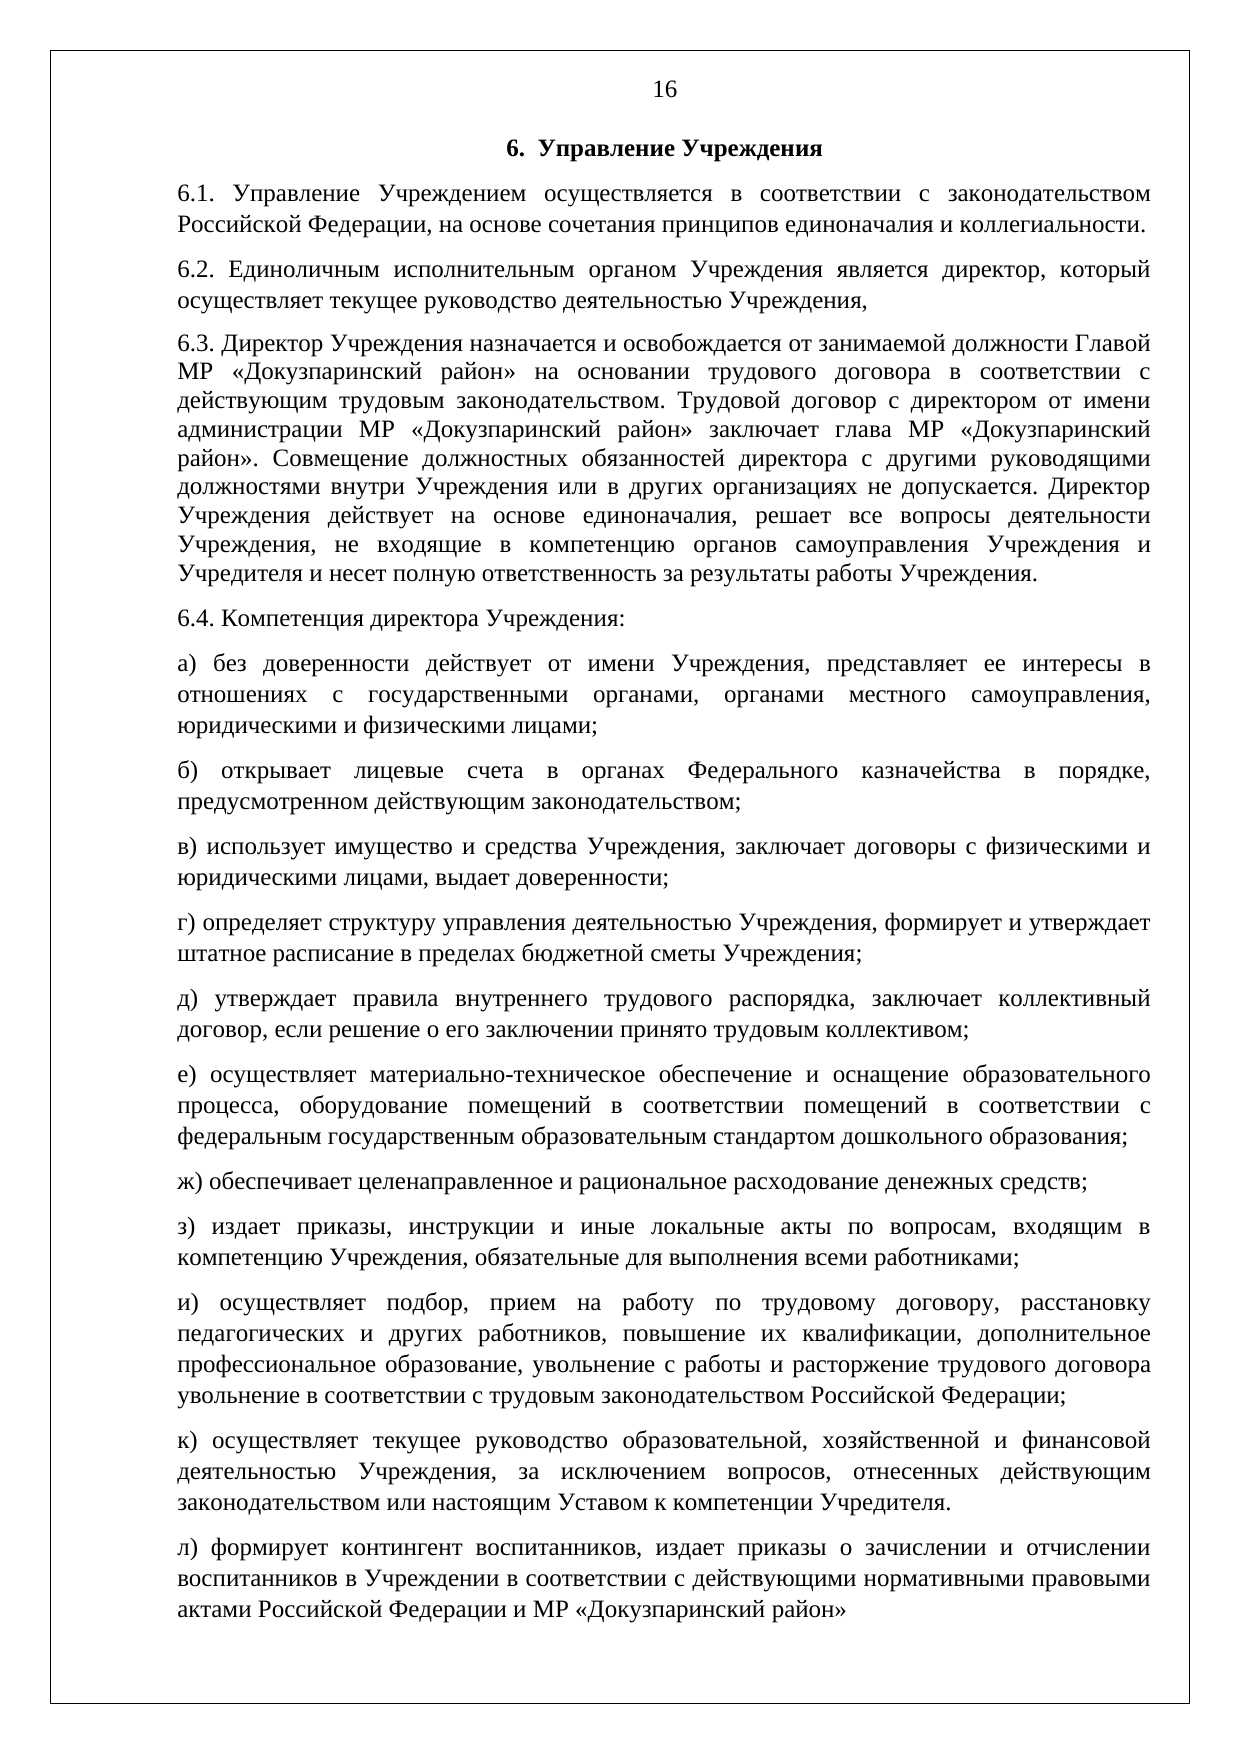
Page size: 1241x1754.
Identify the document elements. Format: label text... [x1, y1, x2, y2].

text 6.2. Единоличным исполнительным органом Учреждения является директор, который осуществляет текущее руководство деятельностью Учреждения, [177, 252, 1152, 314]
text ж) обеспечивает целенаправленное и рациональное расходование денежных средств; [177, 1164, 1152, 1195]
text 6.4. Компетенция директора Учреждения: [177, 600, 1152, 631]
text в) использует имущество и средства Учреждения, заключает договоры с физическими и юридическими лицами, выдает доверенности; [177, 828, 1152, 891]
text з) издает приказы, инструкции и иные локальные акты по вопросам, входящим в компетенцию Учреждения, обязательные для выполнения всеми работниками; [177, 1209, 1152, 1271]
text 6.3. Директор Учреждения назначается и освобождается от занимаемой должности Главой МР «Докузпаринский район» на основании трудового договора в соответствии с действующим трудовым законодательством. Трудовой договор с директором от имени администрации МР «Докузпаринский район» заключает глава МР «Докузпаринский район». Совмещение должностных обязанностей директора с другими руководящими должностями внутри Учреждения или в других организациях не допускается. Директор Учреждения действует на основе единоначалия, решает все вопросы деятельности Учреждения, не входящие в компетенцию органов самоуправления Учреждения и Учредителя и несет полную ответственность за результаты работы Учреждения. [177, 328, 1152, 586]
text б) открывает лицевые счета в органах Федерального казначейства в порядке, предусмотренном действующим законодательством; [177, 752, 1152, 814]
text л) формирует контингент воспитанников, издает приказы о зачислении и отчислении воспитанников в Учреждении в соответствии с действующими нормативными правовыми актами Российской Федерации и МР «Докузпаринский район» [177, 1530, 1152, 1623]
text а) без доверенности действует от имени Учреждения, представляет ее интересы в отношениях с государственными органами, органами местного самоуправления, юридическими и физическими лицами; [177, 645, 1152, 738]
text д) утверждает правила внутреннего трудового распорядка, заключает коллективный договор, если решение о его заключении принято трудовым коллективом; [177, 981, 1152, 1043]
text г) определяет структуру управления деятельностью Учреждения, формирует и утверждает штатное расписание в пределах бюджетной сметы Учреждения; [177, 904, 1152, 967]
text и) осуществляет подбор, прием на работу по трудовому договору, расстановку педагогических и других работников, повышение их квалификации, дополнительное профессиональное образование, увольнение с работы и расторжение трудового договора увольнение в соответствии с трудовым законодательством Российской Федерации; [177, 1285, 1152, 1409]
text 6. Управление Учреждения [177, 131, 1152, 162]
text к) осуществляет текущее руководство образовательной, хозяйственной и финансовой деятельностью Учреждения, за исключением вопросов, отнесенных действующим законодательством или настоящим Уставом к компетенции Учредителя. [177, 1423, 1152, 1516]
text е) осуществляет материально-техническое обеспечение и оснащение образовательного процесса, оборудование помещений в соответствии помещений в соответствии с федеральным государственным образовательным стандартом дошкольного образования; [177, 1057, 1152, 1150]
text 6.1. Управление Учреждением осуществляется в соответствии с законодательством Российской Федерации, на основе сочетания принципов единоначалия и коллегиальности. [177, 176, 1152, 238]
